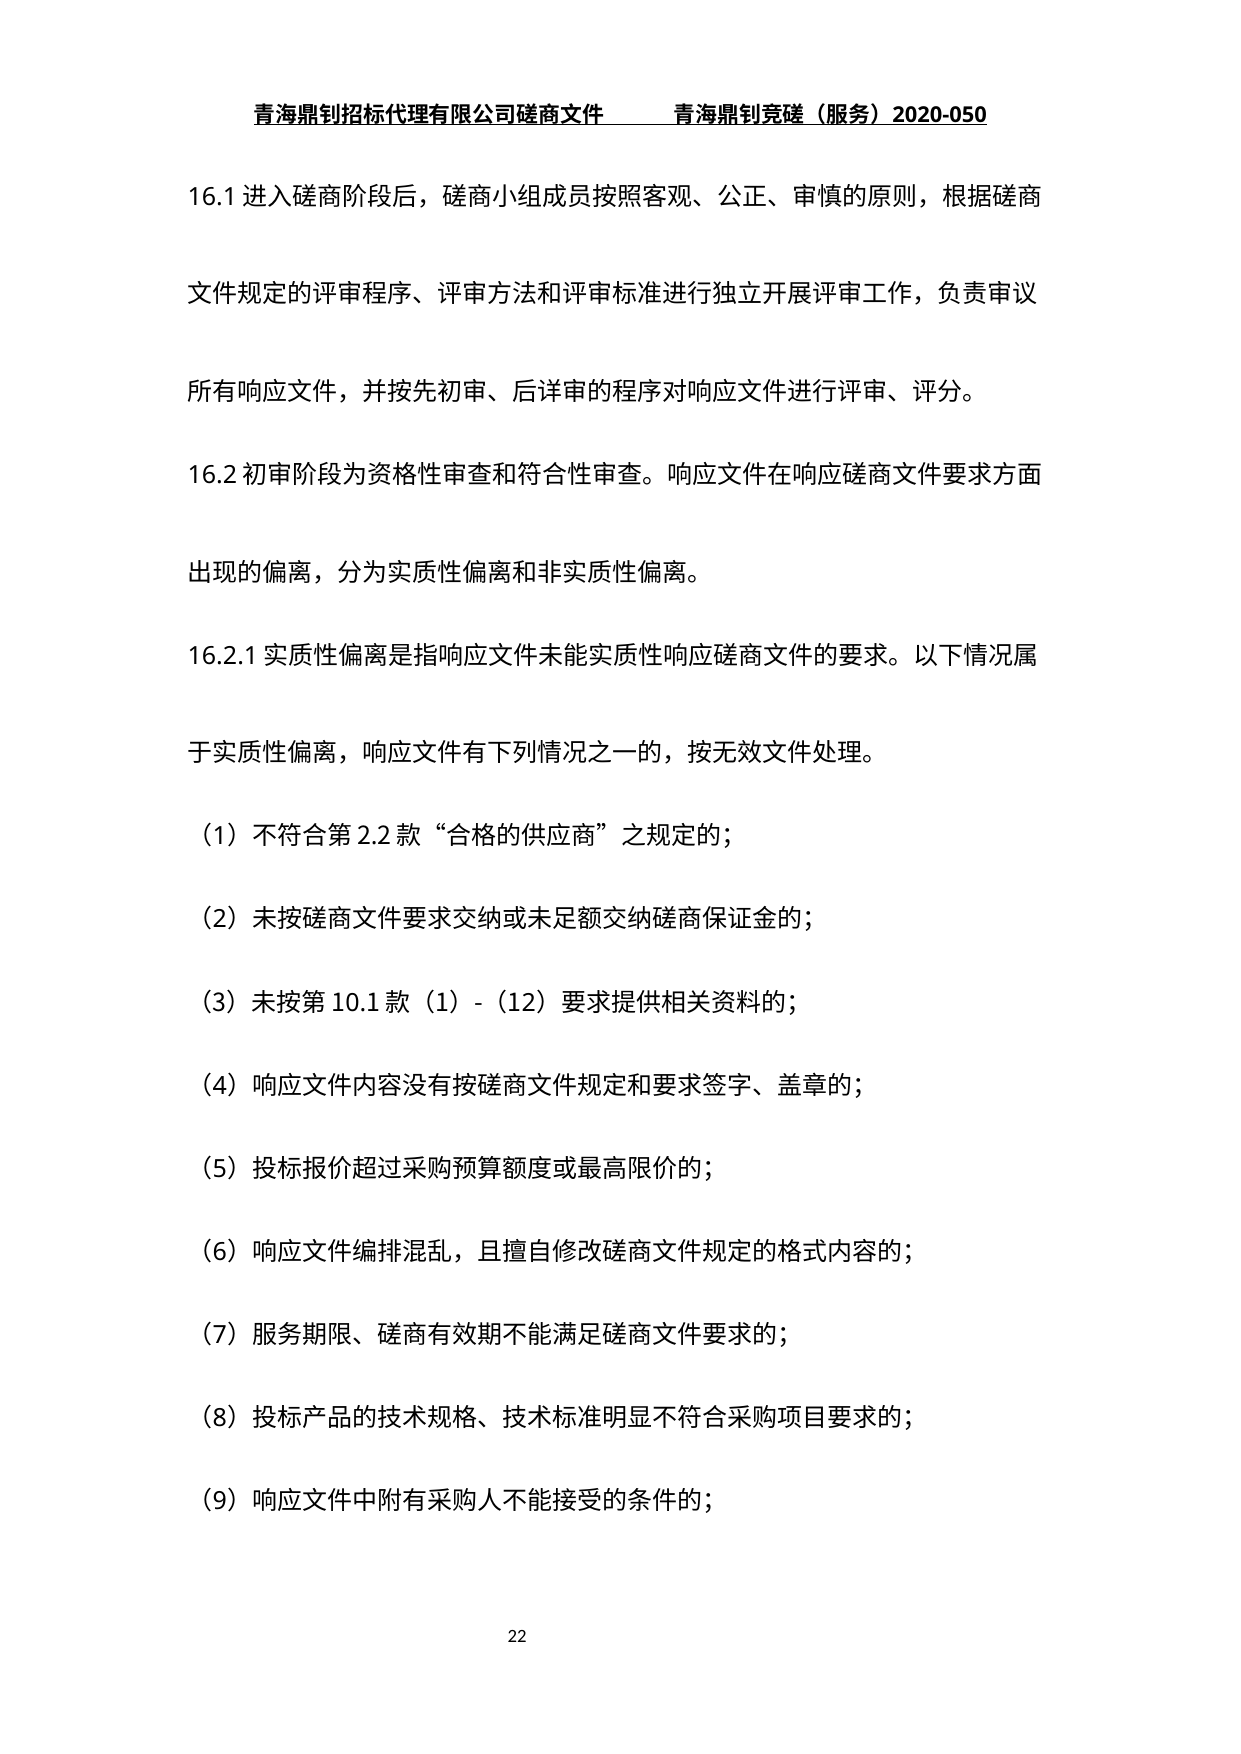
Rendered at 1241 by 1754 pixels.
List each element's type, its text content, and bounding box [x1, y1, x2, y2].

text 16.2.1实质性偏离是指响应文件未能实质性响应磋商文件的要求。以下情况属于实质性偏离，响应文件有下列情况之一的，按无效文件处理。 [187, 621, 1053, 783]
text （8）投标产品的技术规格、技术标准明显不符合采购项目要求的； [187, 1383, 1053, 1448]
text （4）响应文件内容没有按磋商文件规定和要求签字、盖章的； [187, 1051, 1053, 1116]
text （6）响应文件编排混乱，且擅自修改磋商文件规定的格式内容的； [187, 1217, 1053, 1282]
text 16.2初审阶段为资格性审查和符合性审查。响应文件在响应磋商文件要求方面出现的偏离，分为实质性偏离和非实质性偏离。 [187, 440, 1053, 603]
text 16.1进入磋商阶段后，磋商小组成员按照客观、公正、审慎的原则，根据磋商文件规定的评审程序、评审方法和评审标准进行独立开展评审工作，负责审议所有响应文件，并按先初审、后详审的程序对响应文件进行评审、评分。 [187, 162, 1053, 422]
text （3）未按第10.1款（1）-（12）要求提供相关资料的； [187, 968, 1053, 1033]
text （9）响应文件中附有采购人不能接受的条件的； [187, 1466, 1053, 1531]
text （7）服务期限、磋商有效期不能满足磋商文件要求的； [187, 1300, 1053, 1365]
text （5）投标报价超过采购预算额度或最高限价的； [187, 1134, 1053, 1199]
text （2）未按磋商文件要求交纳或未足额交纳磋商保证金的； [187, 884, 1053, 949]
text （1）不符合第2.2款“合格的供应商”之规定的； [187, 801, 1053, 866]
